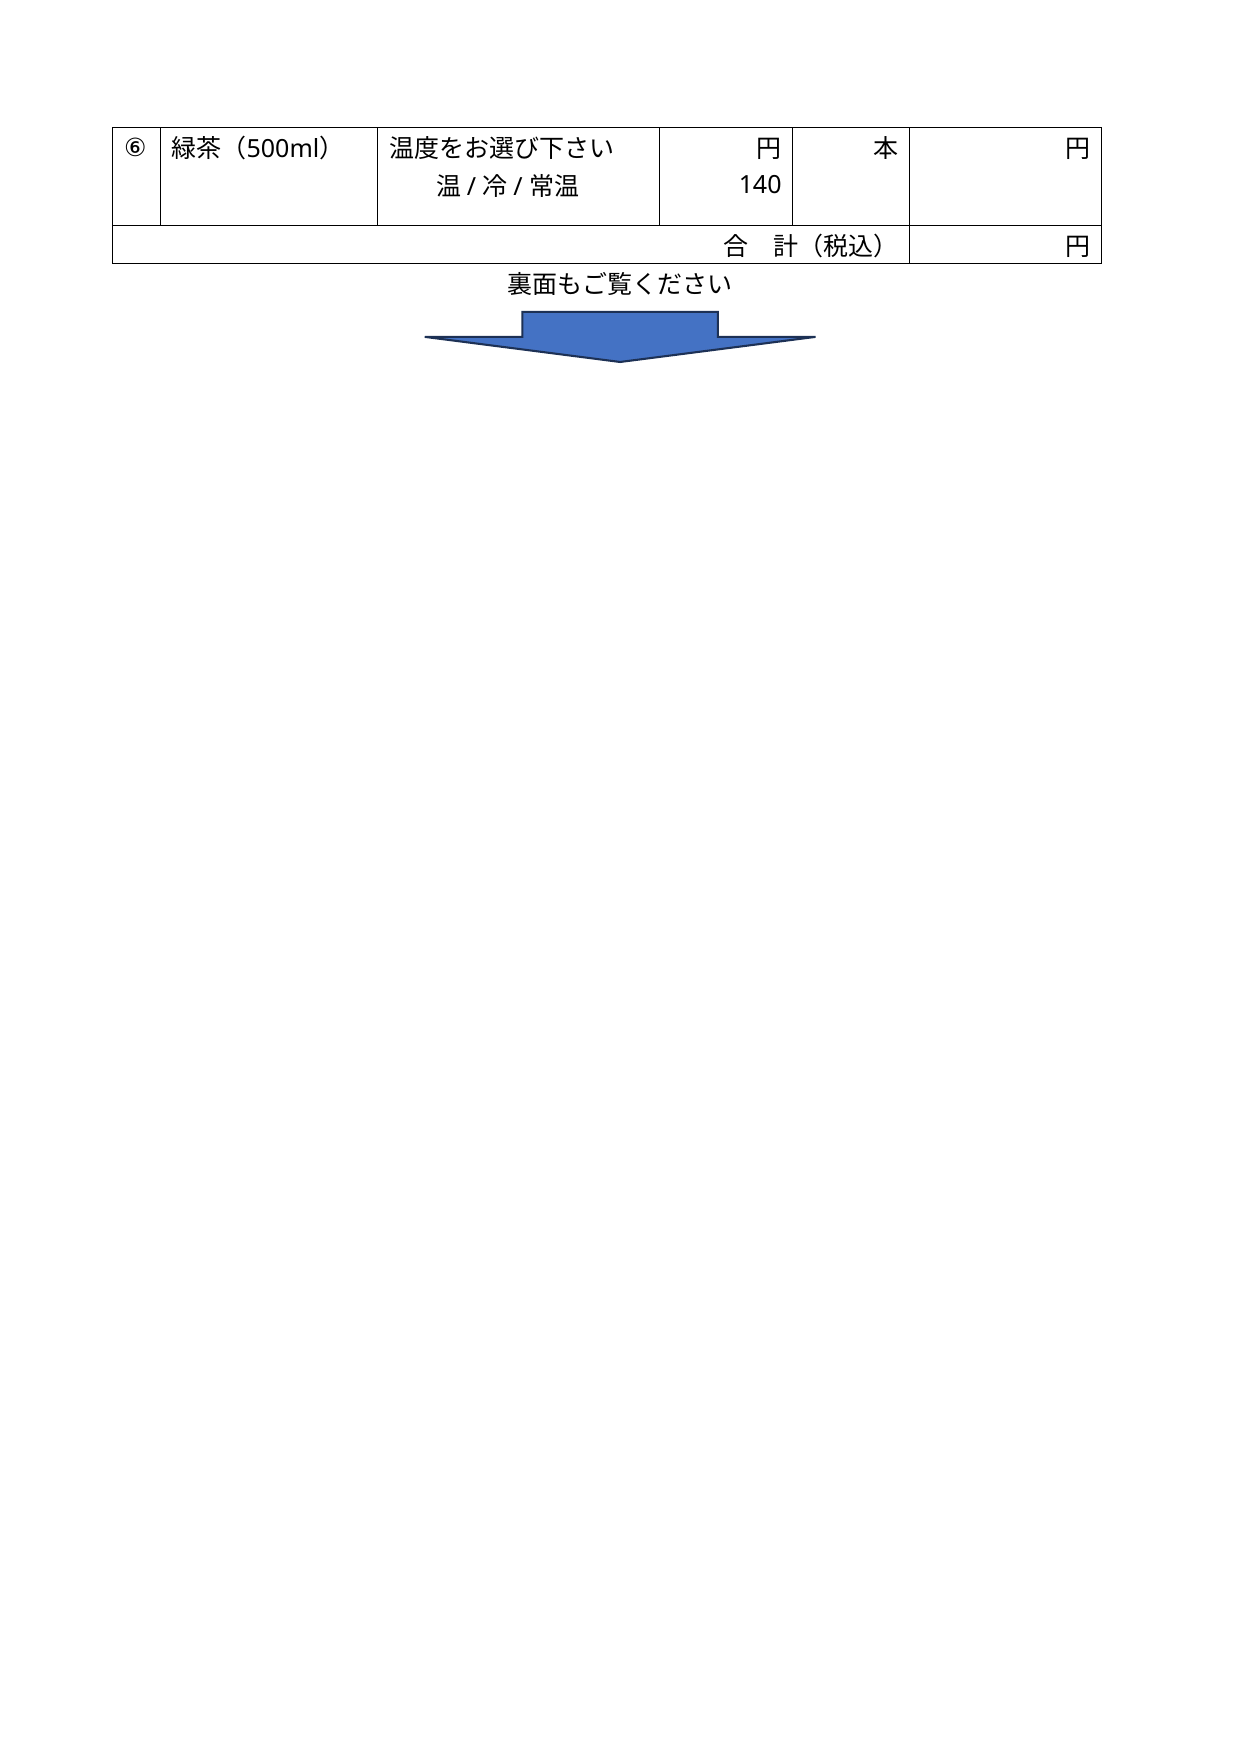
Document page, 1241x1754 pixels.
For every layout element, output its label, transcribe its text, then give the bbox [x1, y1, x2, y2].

table_cell 円 140 [660, 128, 792, 225]
table_cell 円 [910, 128, 1101, 225]
table_cell 合 計（税込） [113, 226, 909, 263]
table_cell 緑茶（500ml） [161, 128, 377, 225]
table_cell 本 [793, 128, 909, 225]
table_cell 円 [910, 226, 1101, 263]
table_cell 温度をお選び下さい 温 / 冷 / 常温 [378, 128, 659, 225]
table_cell [113, 128, 160, 225]
text 裏面もご覧ください [112, 264, 1128, 302]
